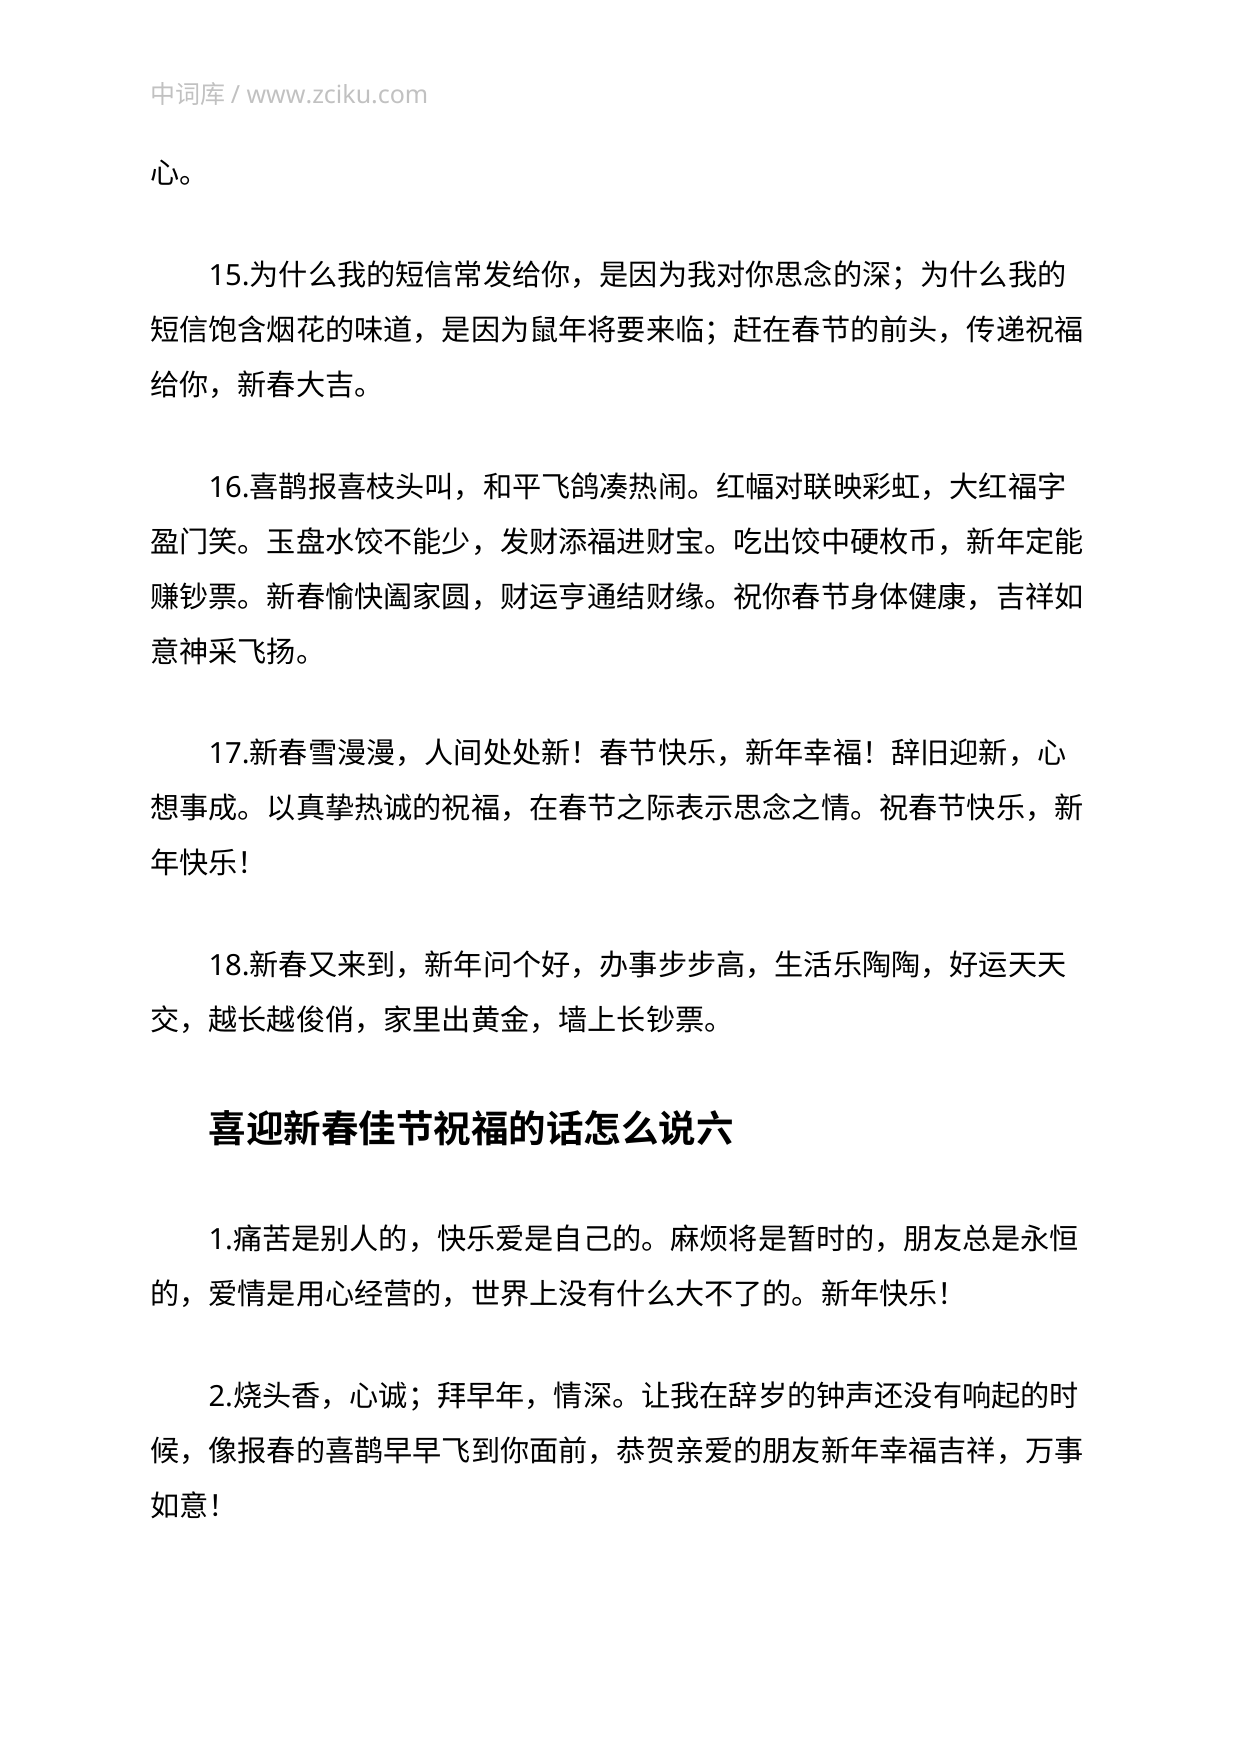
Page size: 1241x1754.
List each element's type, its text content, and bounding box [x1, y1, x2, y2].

text 15.为什么我的短信常发给你，是因为我对你思念的深；为什么我的短信饱含烟花的味道，是因为鼠年将要来临；赶在春节的前头，传递祝福给你，新春大吉。 [150, 252, 1090, 404]
text 18.新春又来到，新年问个好，办事步步高，生活乐陶陶，好运天天交，越长越俊俏，家里出黄金，墙上长钞票。 [150, 942, 1090, 1039]
text 2.烧头香，心诚；拜早年，情深。让我在辞岁的钟声还没有响起的时候，像报春的喜鹊早早飞到你面前，恭贺亲爱的朋友新年幸福吉祥，万事如意！ [150, 1373, 1090, 1525]
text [150, 150, 1090, 192]
text 1.痛苦是别人的，快乐爱是自己的。麻烦将是暂时的，朋友总是永恒的，爱情是用心经营的，世界上没有什么大不了的。新年快乐！ [150, 1216, 1090, 1313]
text 喜迎新春佳节祝福的话怎么说六 [150, 1098, 1090, 1153]
text 17.新春雪漫漫，人间处处新！春节快乐，新年幸福！辞旧迎新，心想事成。以真挚热诚的祝福，在春节之际表示思念之情。祝春节快乐，新年快乐！ [150, 730, 1090, 882]
text 16.喜鹊报喜枝头叫，和平飞鸽凑热闹。红幅对联映彩虹，大红福字盈门笑。玉盘水饺不能少，发财添福进财宝。吃出饺中硬枚币，新年定能赚钞票。新春愉快阖家圆，财运亨通结财缘。祝你春节身体健康，吉祥如意神采飞扬。 [150, 463, 1090, 671]
